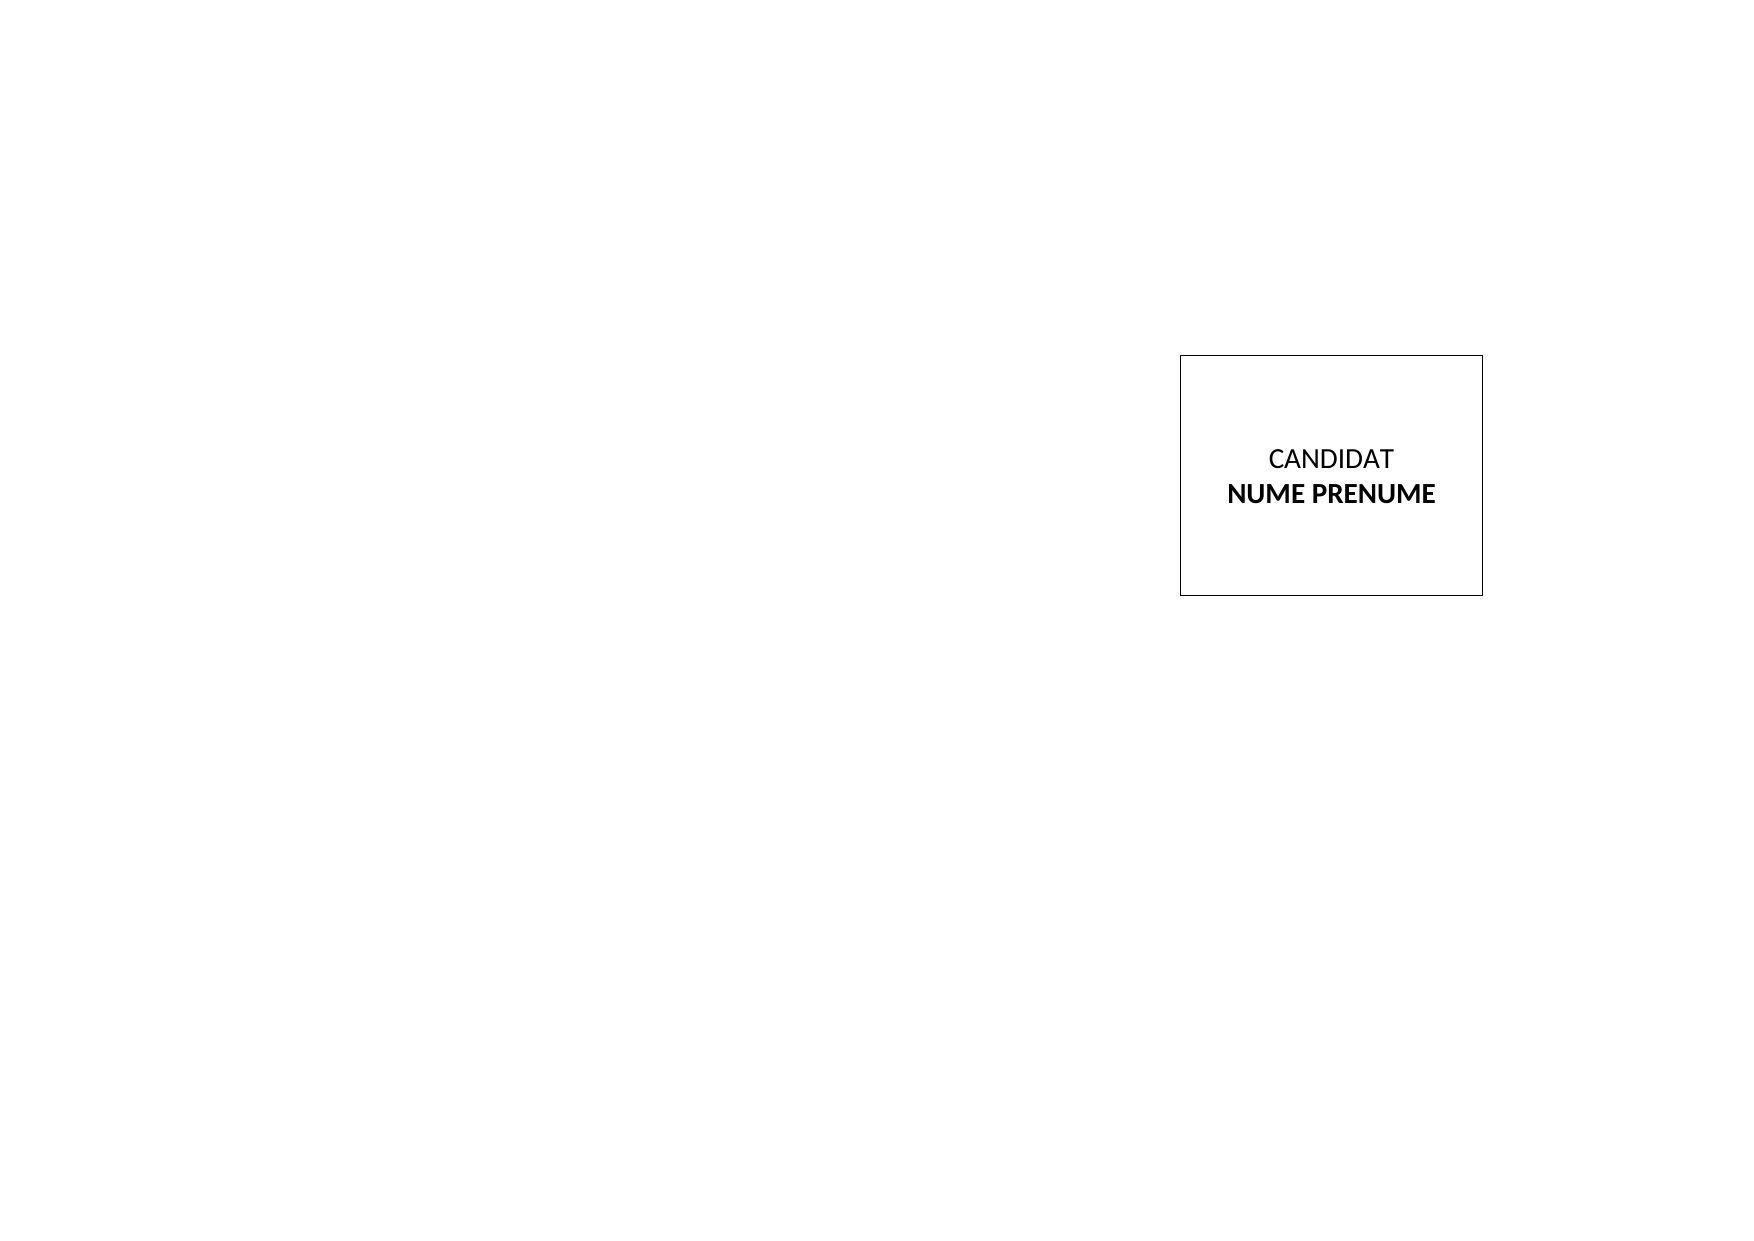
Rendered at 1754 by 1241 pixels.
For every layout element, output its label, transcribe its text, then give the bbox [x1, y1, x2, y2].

table_header CANDIDAT NUME PRENUME [1181, 356, 1482, 595]
